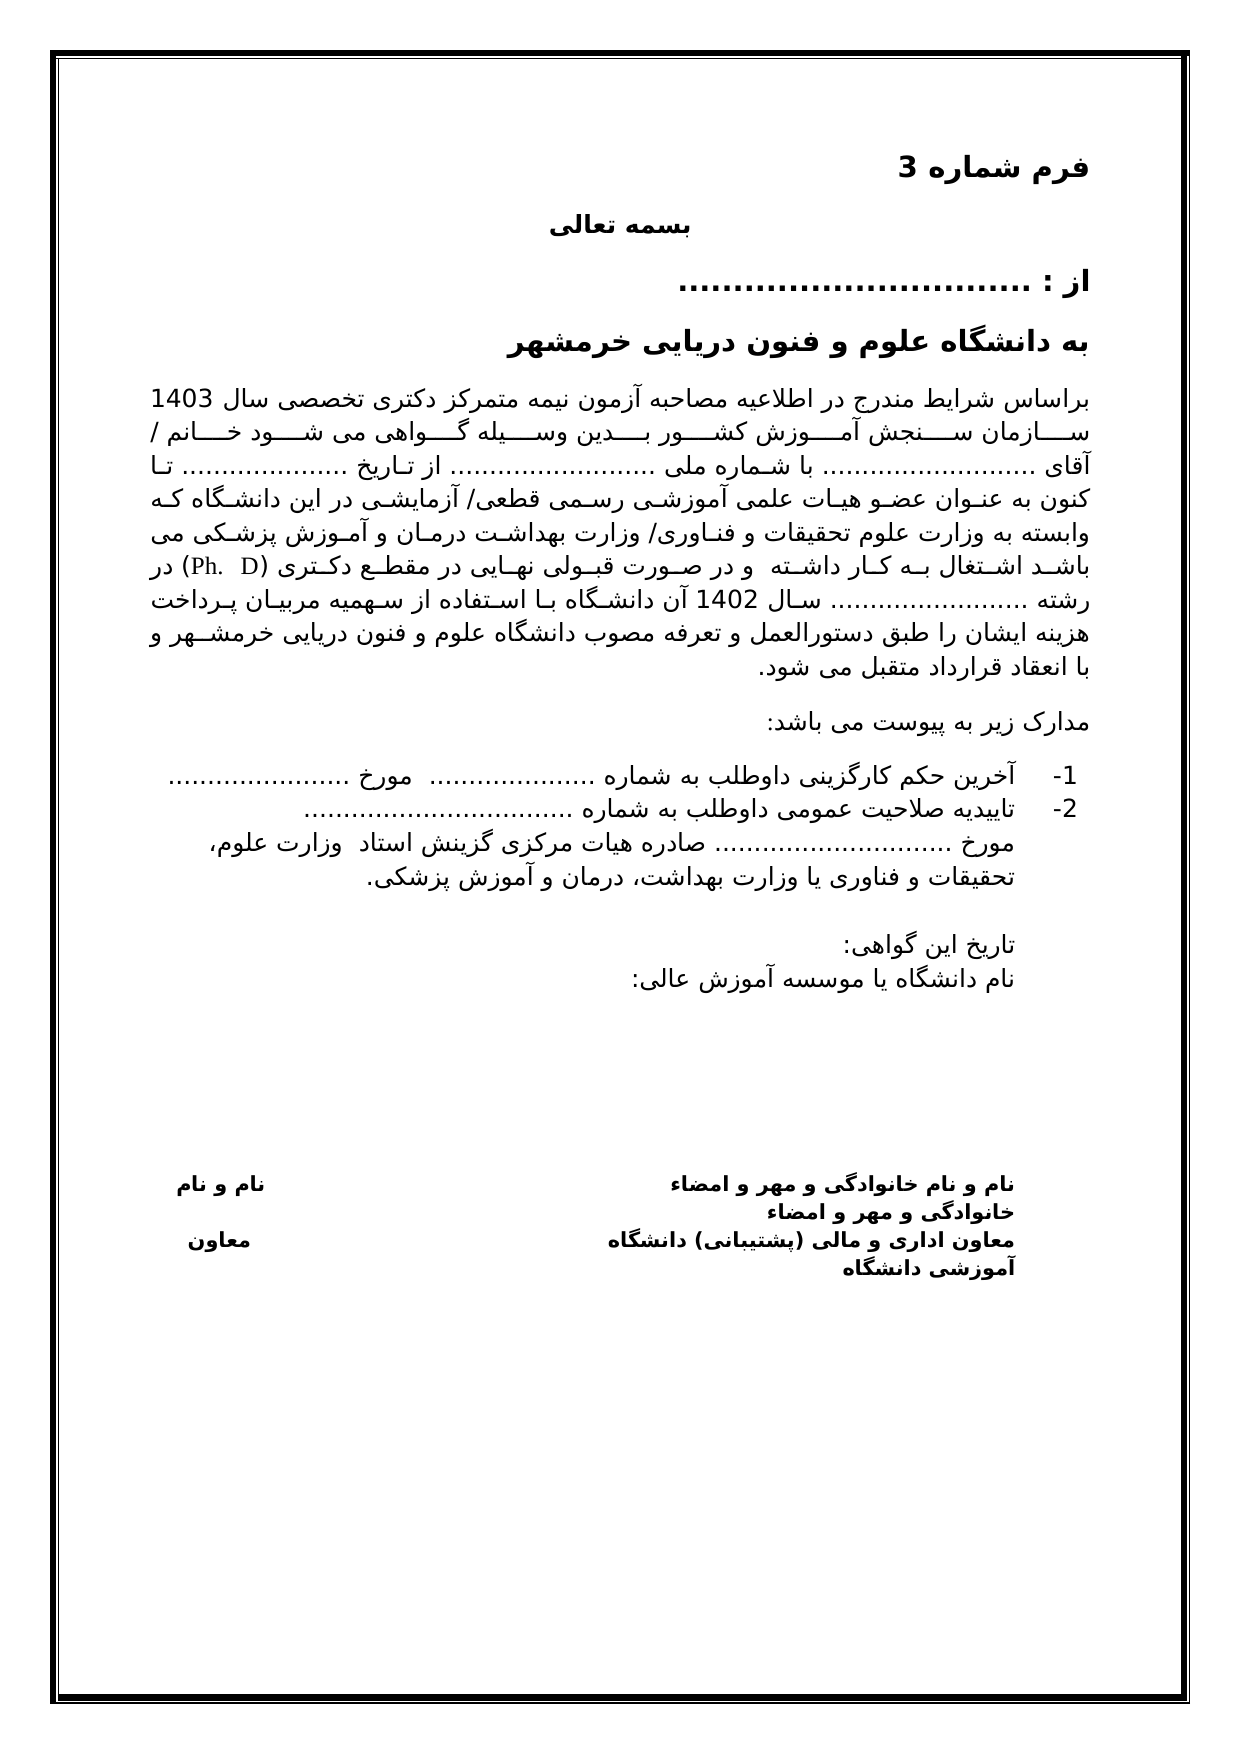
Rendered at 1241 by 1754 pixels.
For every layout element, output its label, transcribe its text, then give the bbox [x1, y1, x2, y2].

text بسمه تعالی [150, 210, 1090, 239]
list معاون اداری و مالی (پشتیبانی) دانشگاه معاون آموزشی دانشگاه [150, 1228, 1015, 1280]
list نام و نام خانوادگی و مهر و امضاء نام و نام خانوادگی و مهر و امضاء [150, 1172, 1015, 1224]
list تاییدیه صلاحیت عمومی داوطلب به شماره .................................. مورخ .............................. صادره هیات مرکزی گزینش استاد وزارت علوم، تحقیقات و فناوری یا وزارت بهداشت، درمان و آموزش پزشکی. [150, 794, 1053, 891]
text مدارک زیر به پیوست می باشد: [150, 707, 1090, 736]
list تاریخ این گواهی: [150, 930, 1015, 959]
text به دانشگاه علوم و فنون دریایی خرمشهر [150, 324, 1090, 358]
text از : ................................ [150, 264, 1090, 298]
list نام دانشگاه یا موسسه آموزش عالی: [150, 964, 1015, 993]
list آخرین حکم کارگزینی داوطلب به شماره ..................... مورخ ....................... [150, 761, 1053, 790]
text براساس شرایط مندرج در اطلاعیه مصاحبه آزمون نیمه متمرکز دکتری تخصصی سال 1403 سازمان سنجش آموزش کشور بدین وسیله گواهی می شود خانم / آقای ........................... با شماره ملی .......................... از تاریخ ..................... تا کنون به عنوان عضو هیات علمی آموزشی رسمی قطعی/ آزمایشی در این دانشگاه که وابسته به وزارت علوم تحقیقات و فناوری/ وزارت بهداشت درمان و آموزش پزشکی می باشد اشتغال به کار داشته و در صورت قبولی نهایی در مقطع دکتری (Ph. D) در رشته ......................... سال 1402 آن دانشگاه با استفاده از سهمیه مربیان پرداخت هزینه ایشان را طبق دستورالعمل و تعرفه مصوب دانشگاه علوم و فنون دریایی خرمشهر و با انعقاد قرارداد متقبل می شود. [150, 384, 1090, 681]
text فرم شماره 3 [150, 150, 1090, 184]
